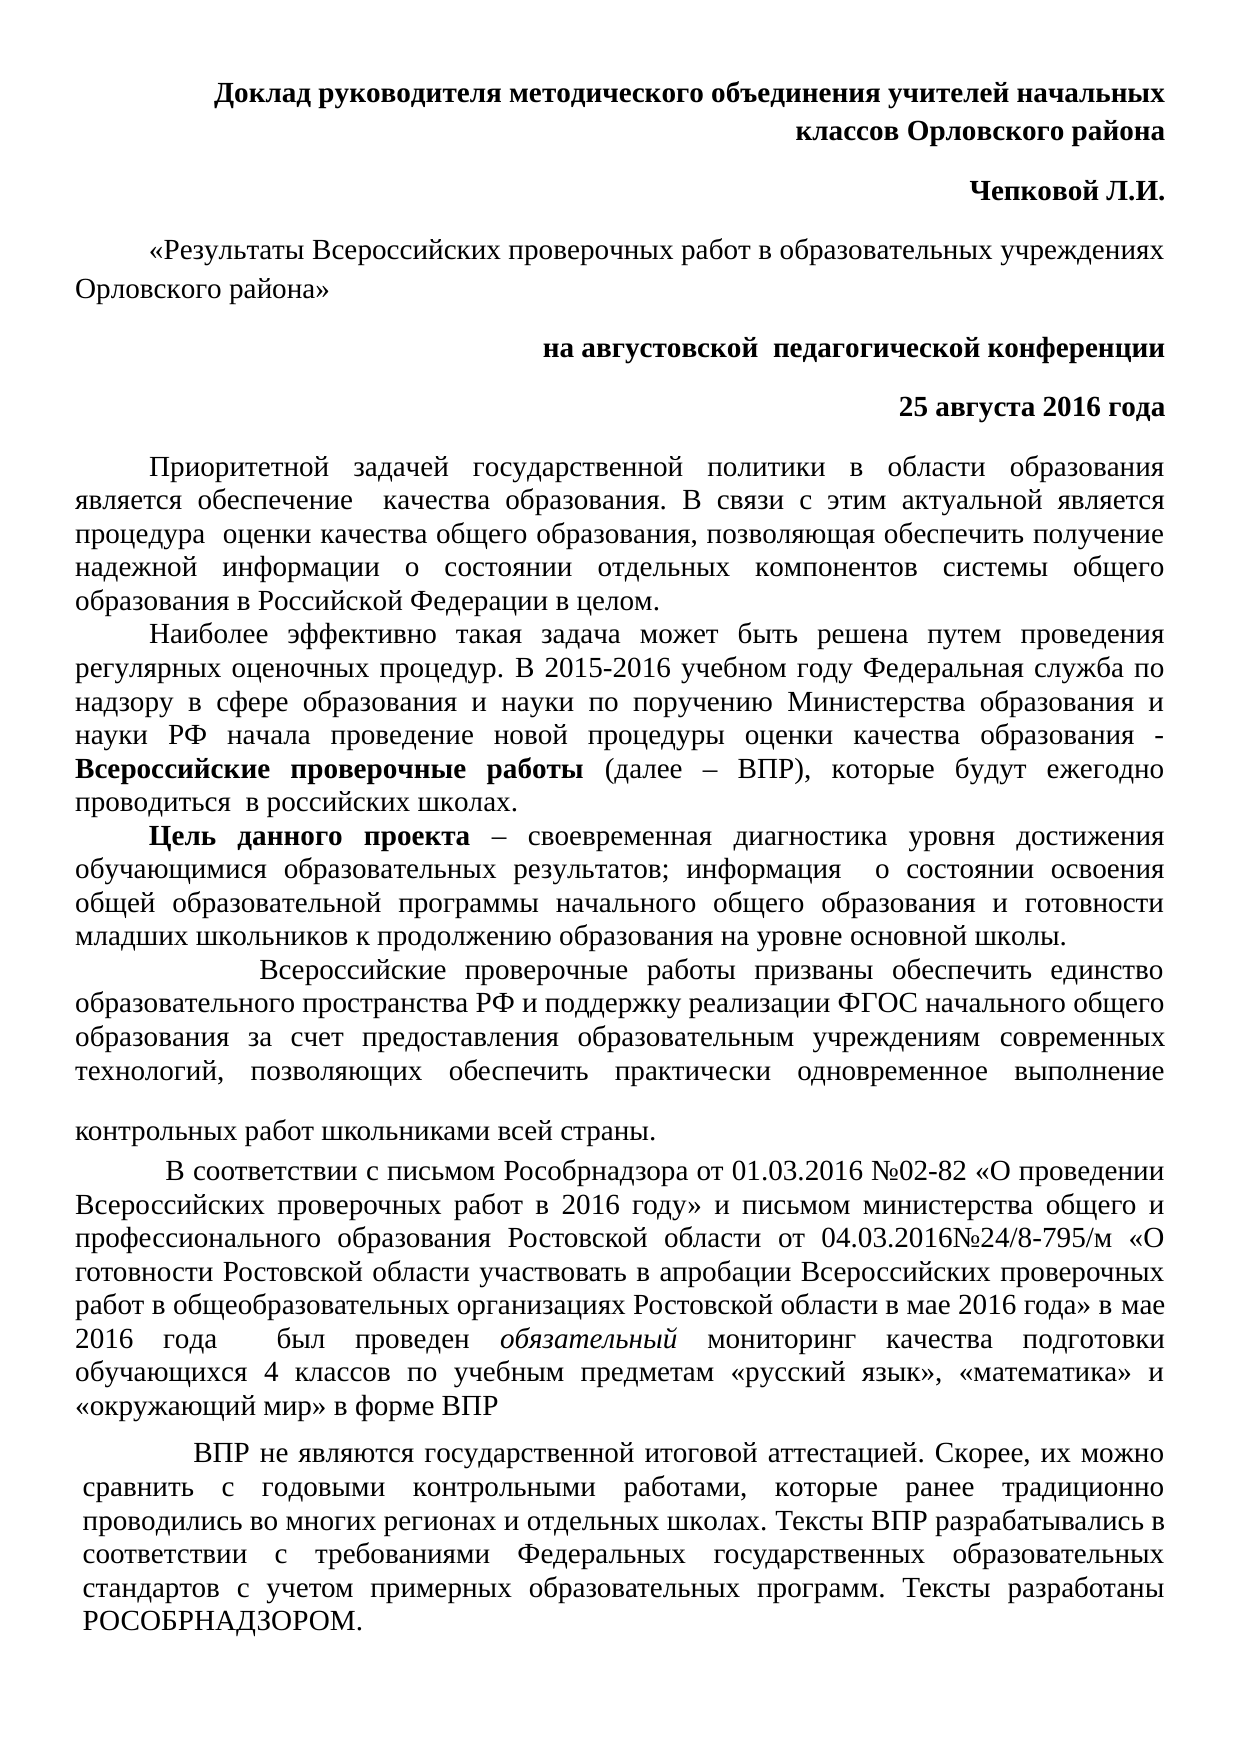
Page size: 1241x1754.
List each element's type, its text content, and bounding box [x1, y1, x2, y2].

text Доклад руководителя методического объединения учителей начальных классов Орловского района [75, 75, 1165, 147]
text ВПР не являются государственной итоговой аттестацией. Скорее, их можно сравнить с годовыми контрольными работами, которые ранее традиционно проводились во многих регионах и отдельных школах. Тексты ВПР разрабатывались в соответствии с требованиями Федеральных государственных образовательных стандартов с учетом примерных образовательных программ. Тексты разработаны РОСОБРНАДЗОРОМ. [82, 1436, 1165, 1637]
text Цель данного проекта – своевременная диагностика уровня достижения обучающимися образовательных результатов; информация о состоянии освоения общей образовательной программы начального общего образования и готовности младших школьников к продолжению образования на уровне основной школы. [75, 818, 1165, 952]
text на августовской педагогической конференции [75, 330, 1165, 364]
text В соответствии с письмом Рособрнадзора от 01.03.2016 №02-82 «О проведении Всероссийских проверочных работ в 2016 году» и письмом министерства общего и профессионального образования Ростовской области от 04.03.2016№24/8-795/м «О готовности Ростовской области участвовать в апробации Всероссийских проверочных работ в общеобразовательных организациях Ростовской области в мае 2016 года» в мае 2016 года был проведен обязательный мониторинг качества подготовки обучающихся 4 классов по учебным предметам «русский язык», «математика» и «окружающий мир» в форме ВПР [75, 1153, 1165, 1422]
text Приоритетной задачей государственной политики в области образования является обеспечение качества образования. В связи с этим актуальной является процедура оценки качества общего образования, позволяющая обеспечить получение надежной информации о состоянии отдельных компонентов системы общего образования в Российской Федерации в целом. [75, 449, 1165, 617]
text Всероссийские проверочные работы призваны обеспечить единство образовательного пространства РФ и поддержку реализации ФГОС начального общего образования за счет предоставления образовательным учреждениям современных технологий, позволяющих обеспечить практически одновременное выполнение контрольных работ школьниками всей страны. [75, 952, 1165, 1153]
text «Результаты Всероссийских проверочных работ в образовательных учреждениях Орловского района» [75, 232, 1165, 304]
text 25 августа 2016 года [75, 389, 1165, 423]
text Чепковой Л.И. [75, 173, 1165, 206]
text Наиболее эффективно такая задача может быть решена путем проведения регулярных оценочных процедур. В 2015-2016 учебном году Федеральная служба по надзору в сфере образования и науки по поручению Министерства образования и науки РФ начала проведение новой процедуры оценки качества образования - Всероссийские проверочные работы (далее – ВПР), которые будут ежегодно проводиться в российских школах. [75, 617, 1165, 818]
